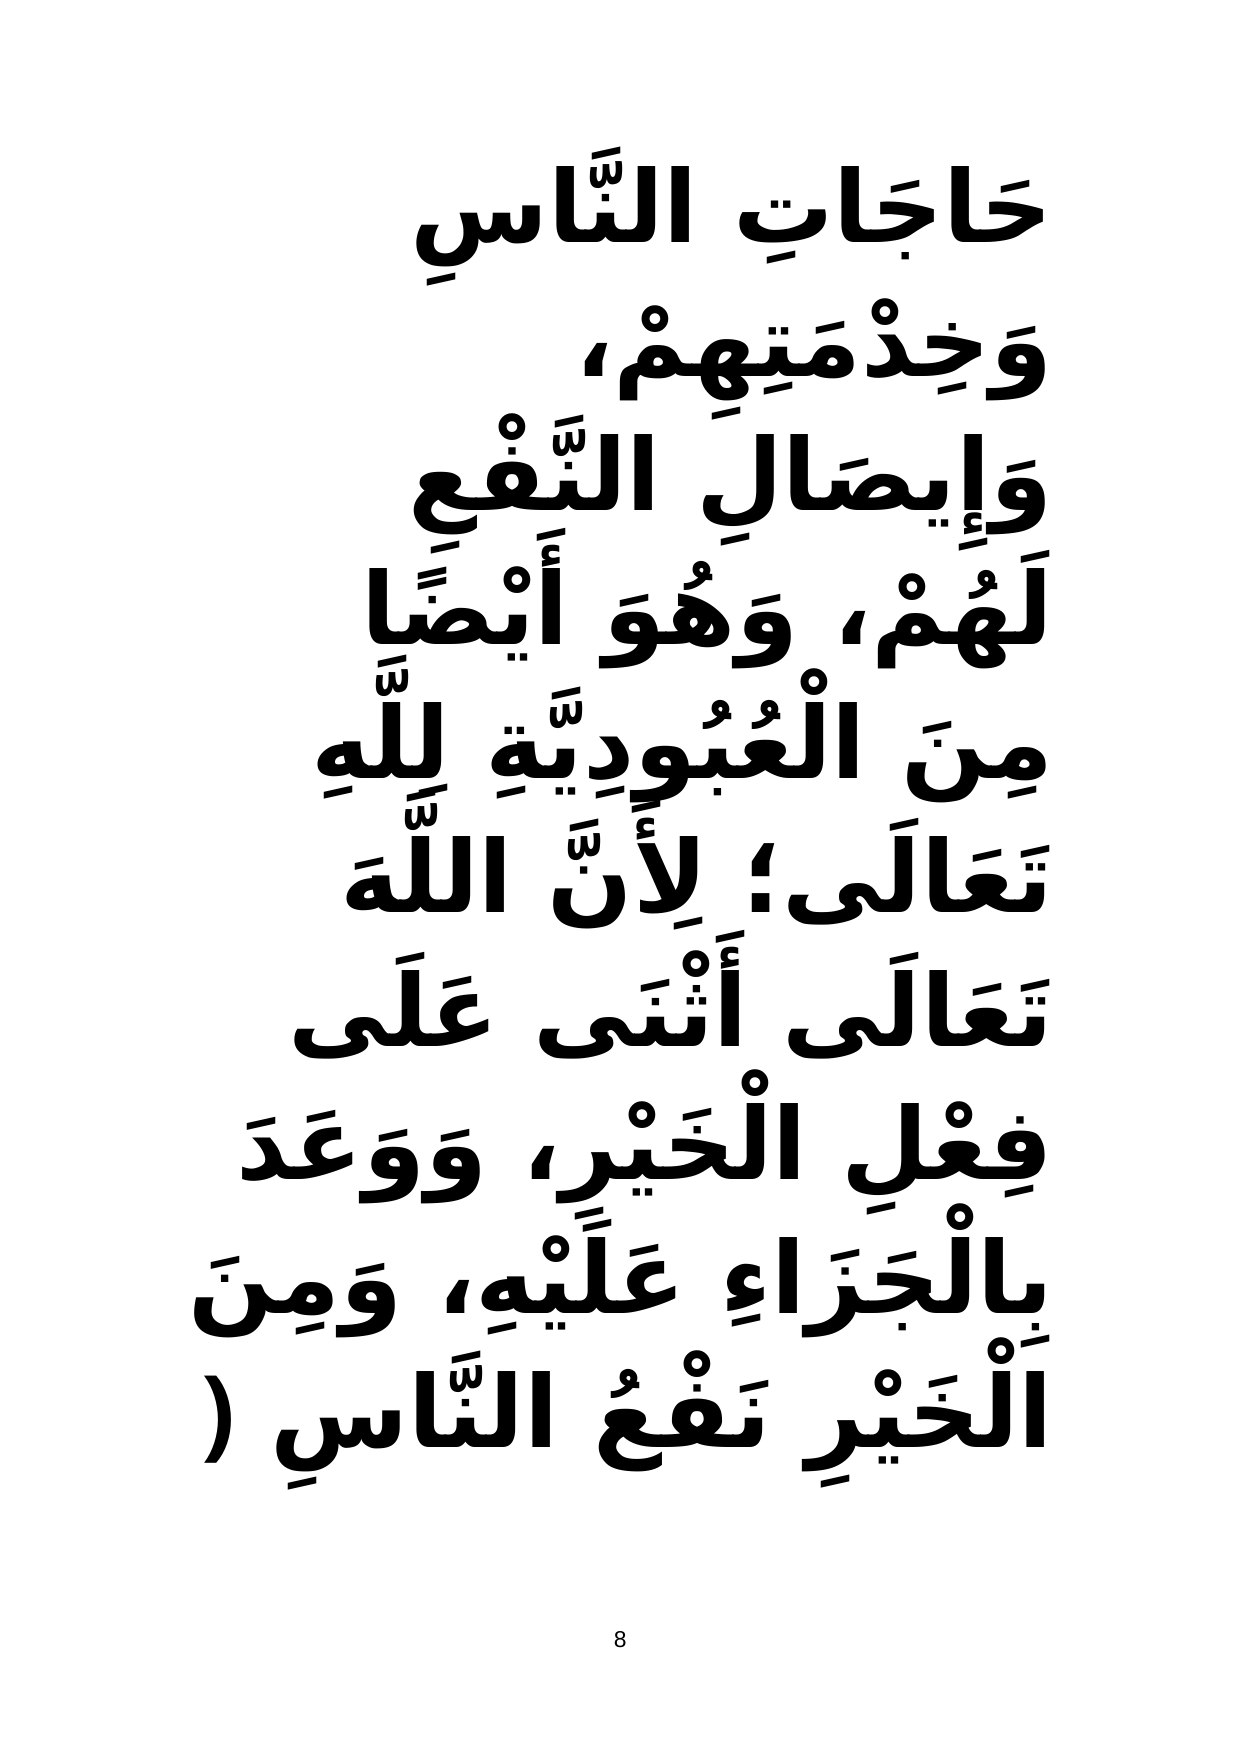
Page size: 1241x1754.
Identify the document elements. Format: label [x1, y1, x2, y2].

text [187, 150, 1053, 1471]
